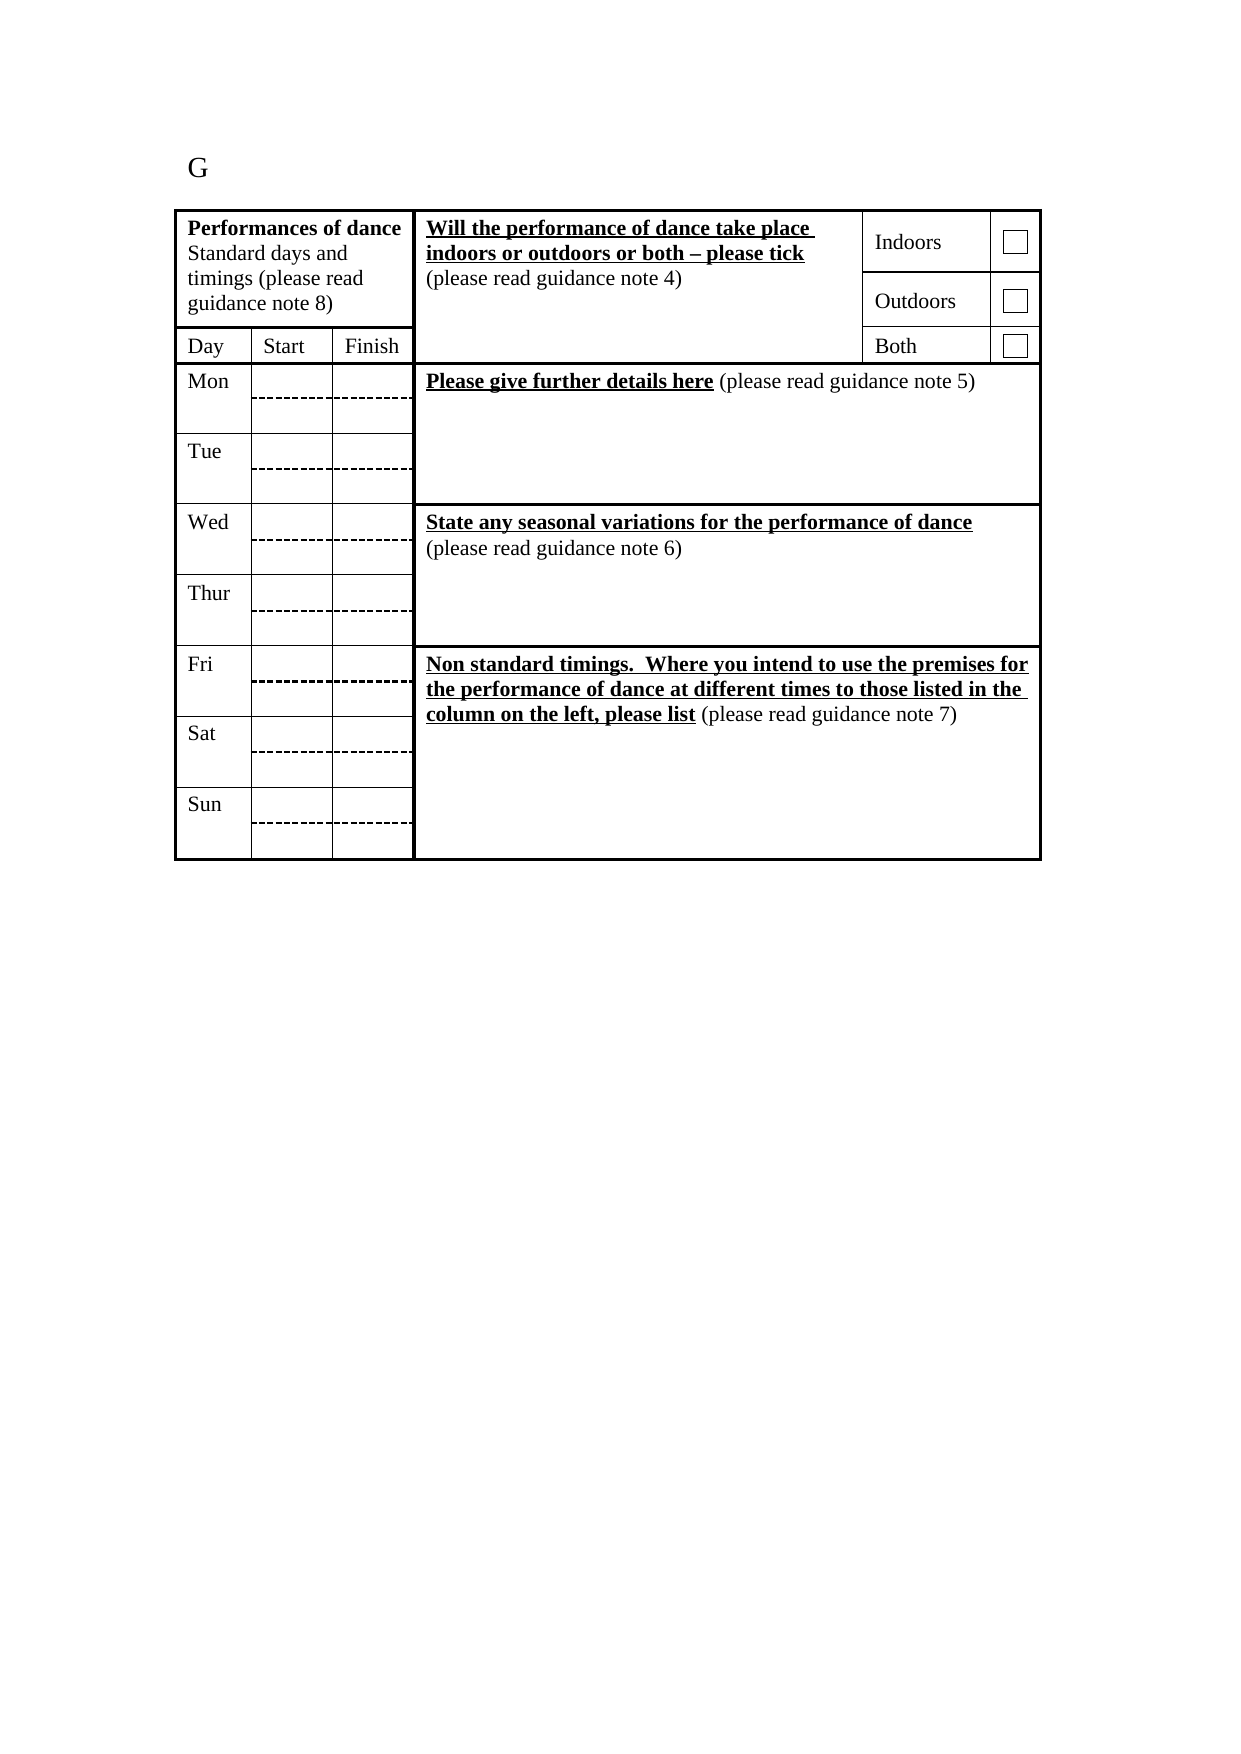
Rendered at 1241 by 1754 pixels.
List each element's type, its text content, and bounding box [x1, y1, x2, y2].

table_cell [252, 788, 332, 822]
table_cell Please give further details here (please read guidance note 5) [416, 365, 1039, 503]
table_header Performances of dance Standard days and timings (please read guidance note 8) [177, 212, 412, 326]
table_cell Non standard timings. Where you intend to use the premises for the performance of dance at different times to those listed in the column on the left, please list (please read guidance note 7) [416, 648, 1039, 857]
table_cell Wed [177, 504, 251, 574]
table_cell Start [252, 329, 332, 362]
table_cell [252, 610, 332, 645]
table_cell [333, 788, 412, 822]
table_cell Tue [177, 434, 251, 503]
table_cell [252, 468, 332, 503]
table_cell [333, 822, 412, 857]
table_cell [252, 365, 332, 397]
table_cell [991, 273, 1039, 326]
table_cell Outdoors [863, 273, 990, 326]
table_cell [252, 539, 332, 574]
table_cell Mon [177, 365, 251, 432]
table_cell [252, 751, 332, 787]
table_cell [333, 434, 412, 468]
table_cell Day [177, 329, 251, 362]
table_cell Finish [333, 329, 412, 362]
table_cell [252, 575, 332, 609]
table_cell [333, 365, 412, 397]
table_cell Both [863, 327, 990, 362]
table_header [991, 212, 1039, 271]
table_cell [252, 680, 332, 716]
table_cell [252, 822, 332, 857]
table_cell [252, 504, 332, 539]
table_cell [333, 539, 412, 574]
table_cell [333, 680, 412, 716]
table_cell State any seasonal variations for the performance of dance (please read guidance note 6) [416, 506, 1039, 645]
table_cell [333, 575, 412, 609]
table_cell [333, 504, 412, 539]
table_header Indoors [863, 212, 990, 271]
table_cell [333, 717, 412, 751]
table_cell [333, 397, 412, 432]
table_cell [333, 751, 412, 787]
table_cell [333, 646, 412, 680]
table_cell Sun [177, 788, 251, 857]
table_cell [252, 646, 332, 680]
table_cell [252, 717, 332, 751]
table_cell Thur [177, 575, 251, 645]
table_cell [252, 434, 332, 468]
table_cell [333, 468, 412, 503]
table_cell Sat [177, 717, 251, 787]
table_cell [991, 327, 1039, 362]
text G [187, 150, 1053, 183]
table_cell [252, 397, 332, 432]
table_header Will the performance of dance take place indoors or outdoors or both – please tick (please read guidance note 4) [416, 212, 862, 362]
table_cell [333, 610, 412, 645]
table_cell Fri [177, 646, 251, 716]
